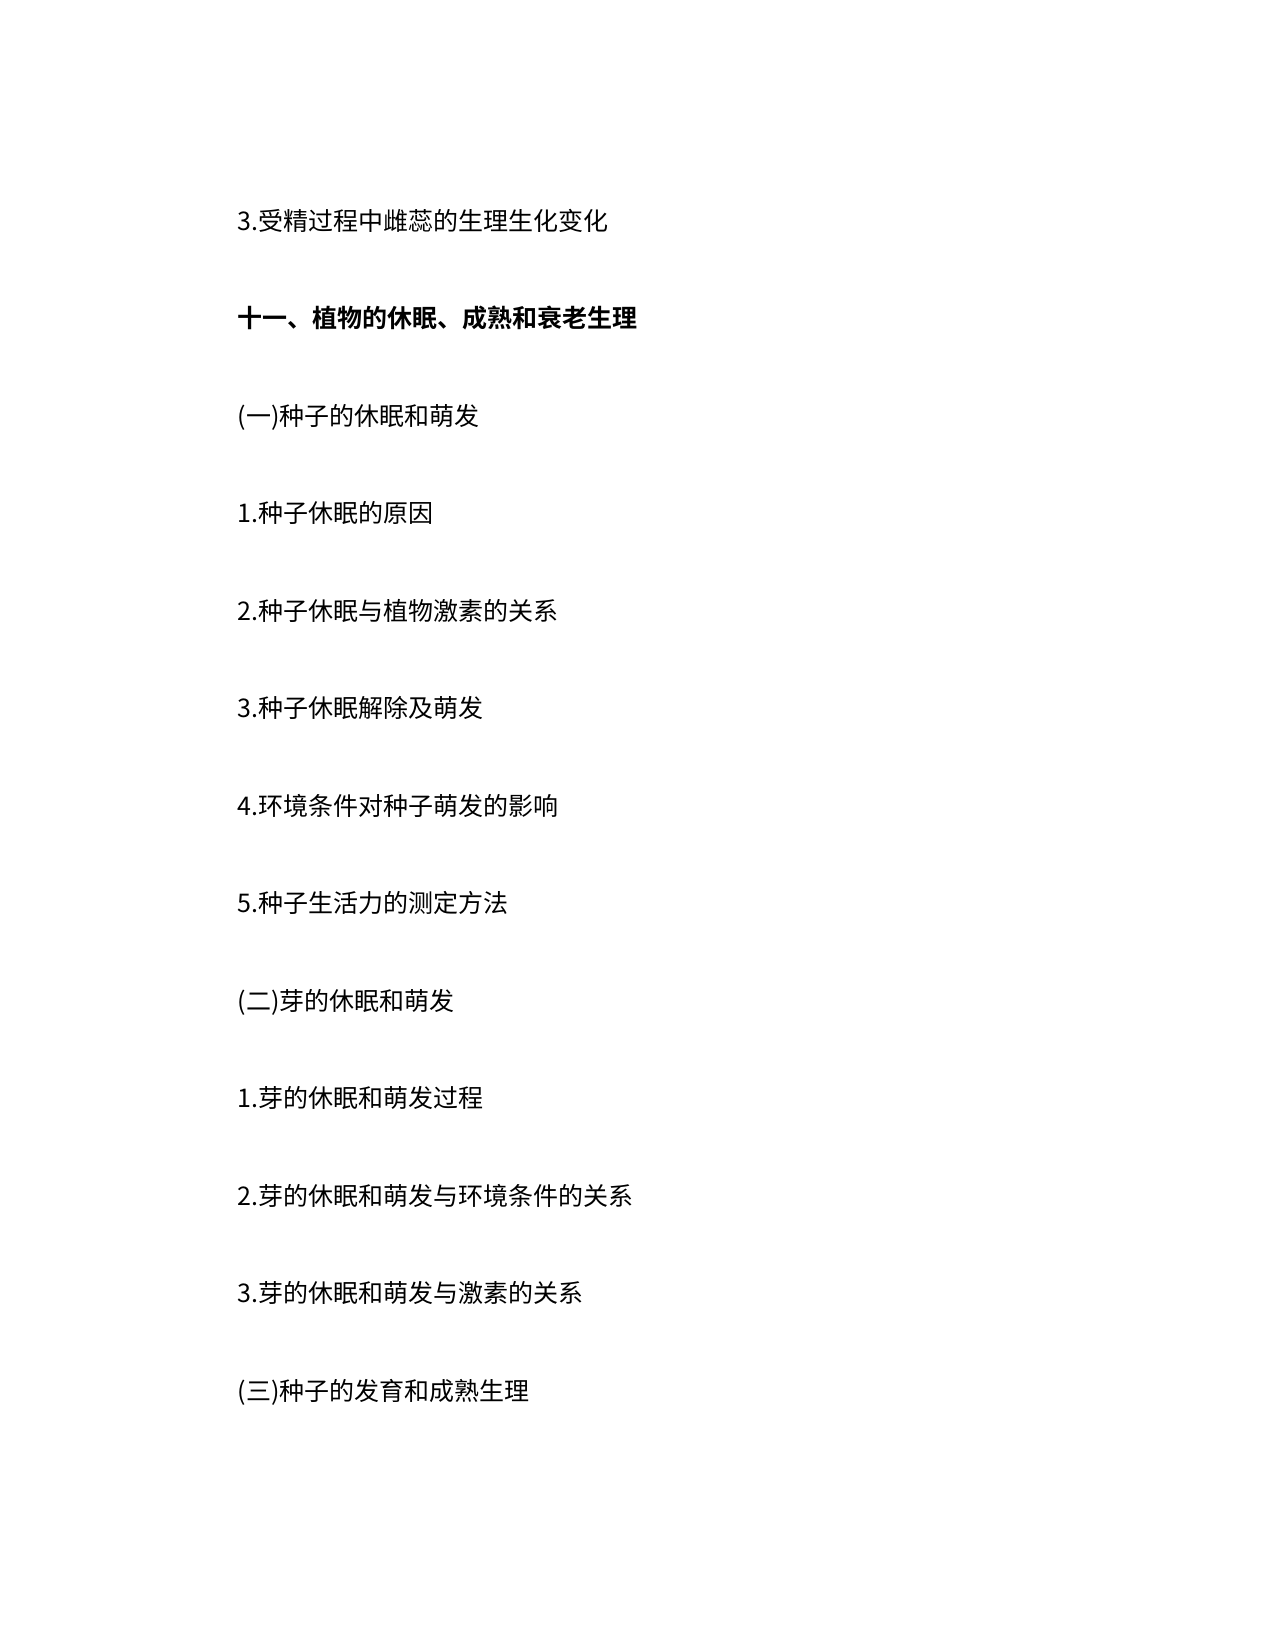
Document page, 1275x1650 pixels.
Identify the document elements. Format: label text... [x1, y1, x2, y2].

text (三)种子的发育和成熟生理 [187, 1361, 1087, 1426]
text 3.芽的休眠和萌发与激素的关系 [187, 1264, 1087, 1329]
text 3.种子休眠解除及萌发 [187, 679, 1087, 744]
text (二)芽的休眠和萌发 [187, 971, 1087, 1036]
text 5.种子生活力的测定方法 [187, 874, 1087, 939]
text 4.环境条件对种子萌发的影响 [187, 776, 1087, 841]
text 2.芽的休眠和萌发与环境条件的关系 [187, 1166, 1087, 1231]
text 1.种子休眠的原因 [187, 484, 1087, 549]
text 1.芽的休眠和萌发过程 [187, 1069, 1087, 1134]
text 3.受精过程中雌蕊的生理生化变化 [187, 191, 1087, 256]
text (一)种子的休眠和萌发 [187, 386, 1087, 451]
text 2.种子休眠与植物激素的关系 [187, 581, 1087, 646]
text 十一、植物的休眠、成熟和衰老生理 [187, 289, 1087, 354]
